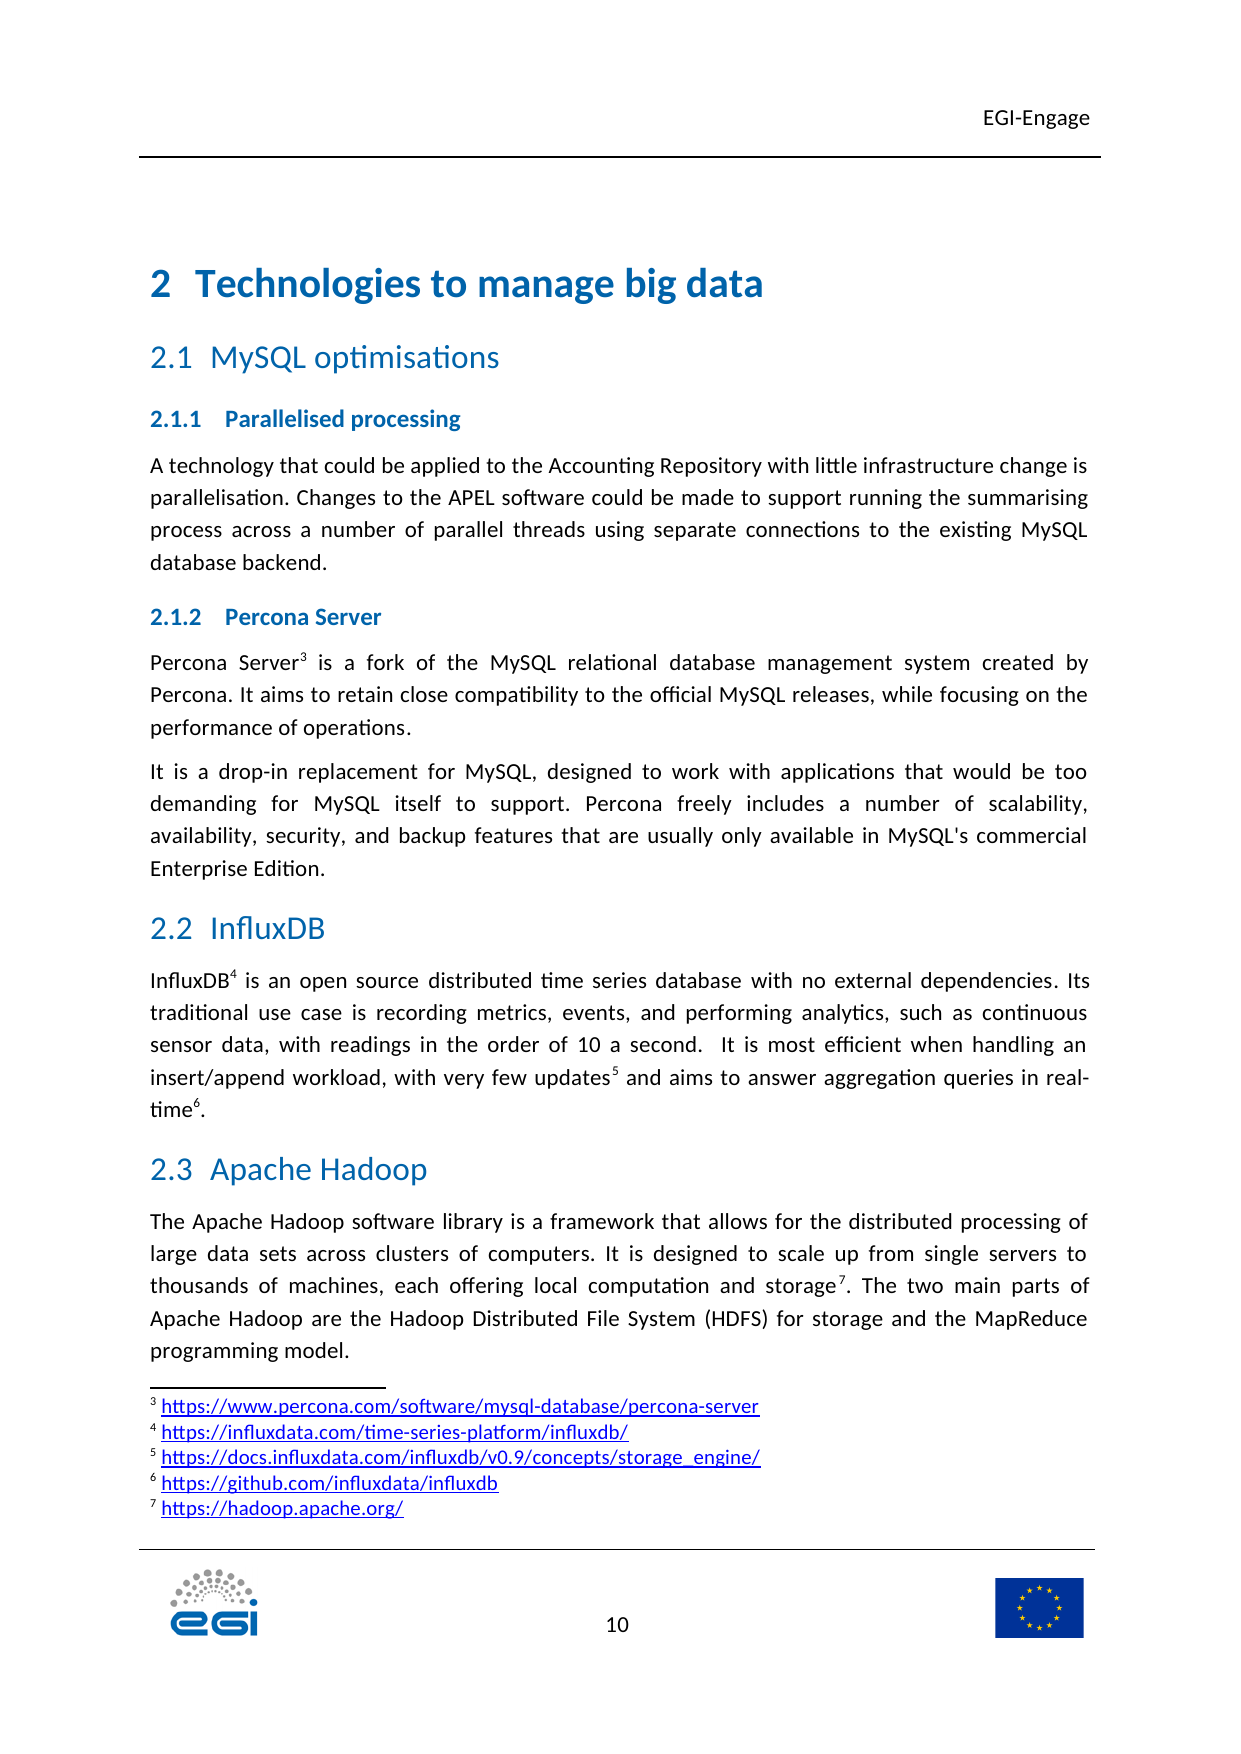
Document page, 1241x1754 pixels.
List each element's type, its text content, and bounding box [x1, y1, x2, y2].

picture [995, 1578, 1084, 1638]
text It is a drop-in replacement for MySQL, designed to work with applications that would be too demanding for MySQL itself to support. Percona freely includes a number of scalability, availability, security, and backup features that are usually only available in MySQL's commercial Enterprise Edition. [150, 757, 1090, 882]
text A technology that could be applied to the Accounting Repository with little infrastructure change is parallelisation. Changes to the APEL software could be made to support running the summarising process across a number of parallel threads using separate connections to the existing MySQL database backend. [150, 451, 1090, 576]
subtitle MySQL optimisations [150, 336, 1090, 377]
text Percona Server is a fork of the MySQL relational database management system created by Percona. It aims to retain close compatibility to the official MySQL releases, while focusing on the performance of operations. [150, 648, 1090, 741]
subtitle InfluxDB [150, 907, 1090, 948]
subtitle Apache Hadoop [150, 1148, 1090, 1189]
text The Apache Hadoop software library is a framework that allows for the distributed processing of large data sets across clusters of computers. It is designed to scale up from single servers to thousands of machines, each offering local computation and storage. The two main parts of Apache Hadoop are the Hadoop Distributed File System (HDFS) for storage and the MapReduce programming model. [150, 1207, 1090, 1364]
subtitle Parallelised processing [150, 404, 1090, 434]
text InfluxDB is an open source distributed time series database with no external dependencies. Its traditional use case is recording metrics, events, and performing analytics, such as continuous sensor data, with readings in the order of 10 a second. It is most efficient when handling an insert/append workload, with very few updates and aims to answer aggregation queries in real-time. [150, 966, 1090, 1123]
subtitle Technologies to manage big data [150, 257, 1090, 308]
picture [150, 1567, 276, 1638]
subtitle Percona Server [150, 601, 1090, 631]
